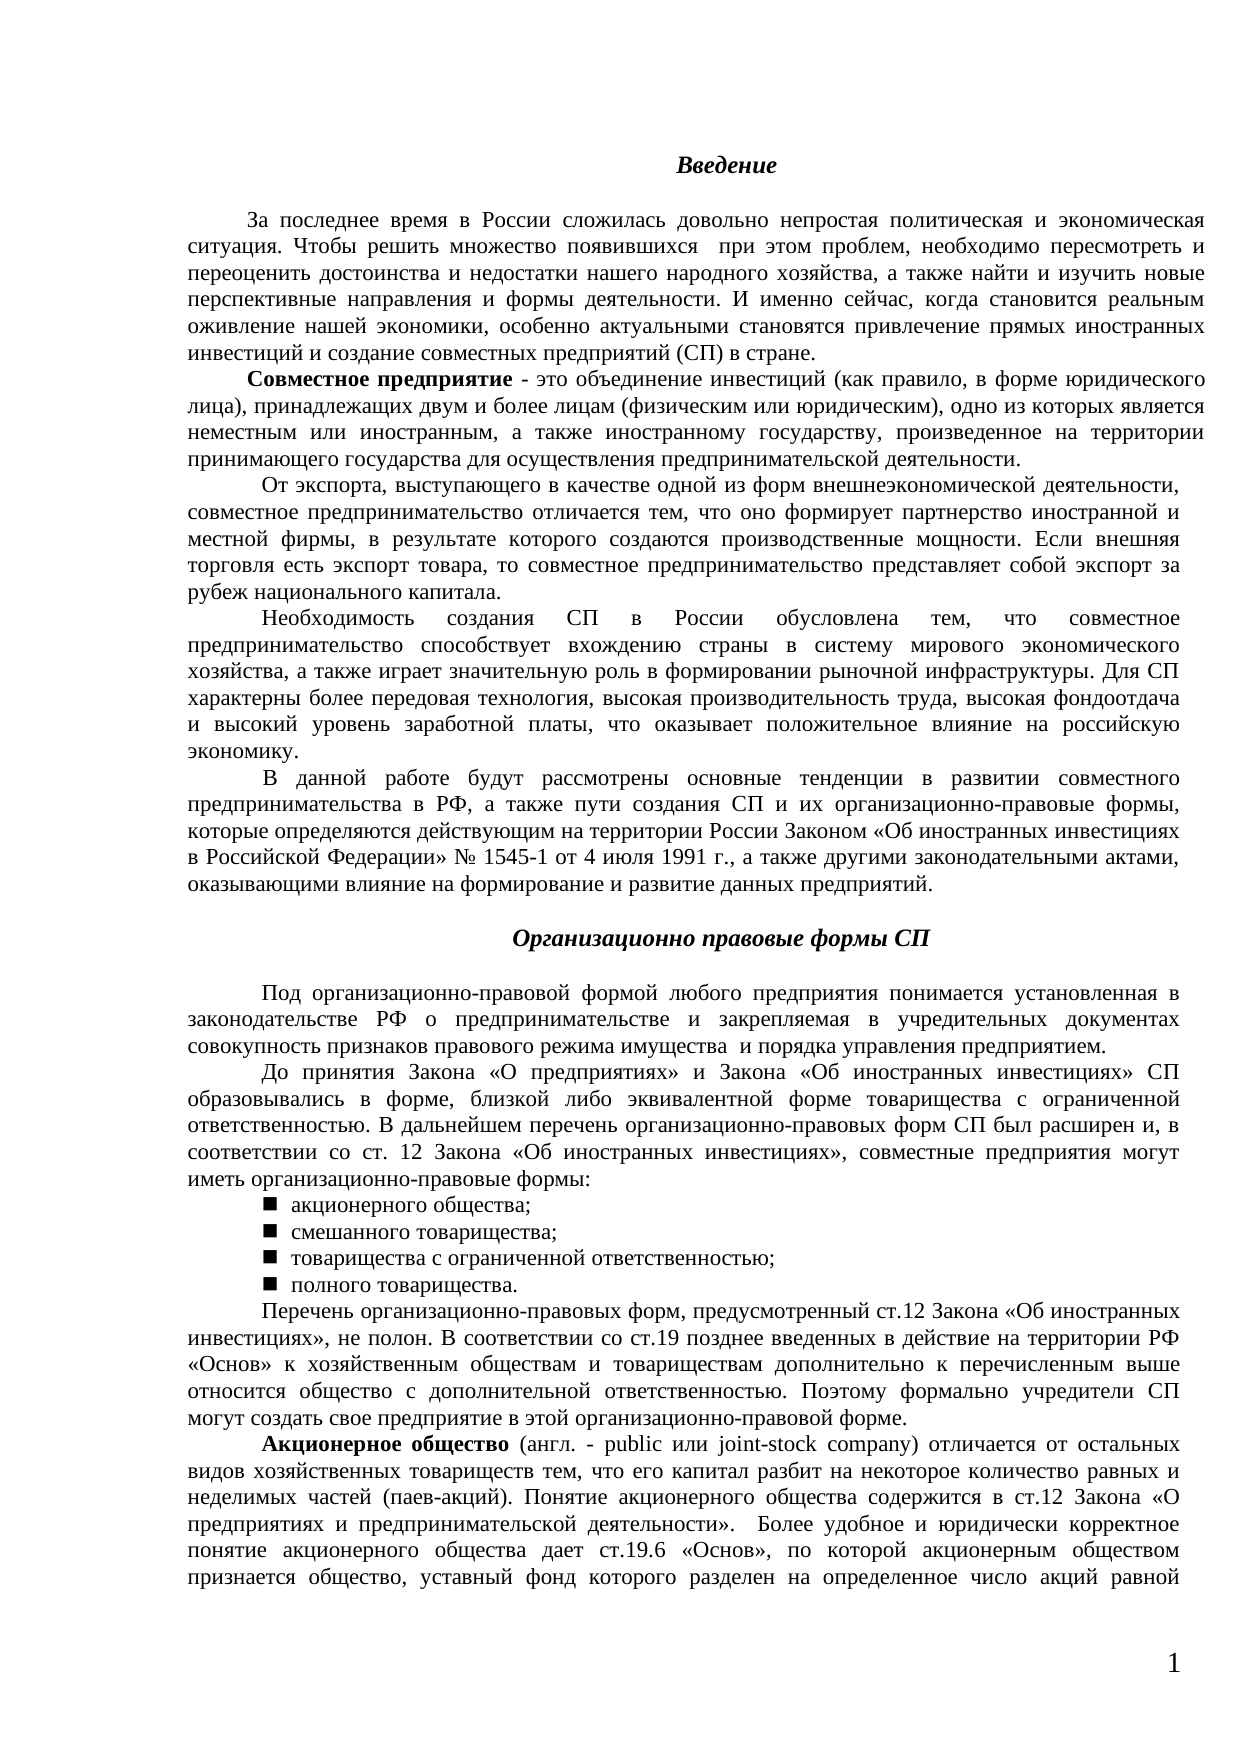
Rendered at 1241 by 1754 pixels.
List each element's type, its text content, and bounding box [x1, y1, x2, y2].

list товарищества с ограниченной ответственностью; [261, 1244, 1181, 1271]
text До принятия Закона «О предприятиях» и Закона «Об иностранных инвестициях» СП образовывались в форме, близкой либо эквивалентной форме товарищества с ограниченной ответственностью. В дальнейшем перечень организационно-правовых форм СП был расширен и, в соответствии со ст. 12 Закона «Об иностранных инвестициях», совместные предприятия могут иметь организационно-правовые формы: [187, 1058, 1181, 1191]
list полного товарищества. [261, 1271, 1181, 1297]
text Перечень организационно-правовых форм, предусмотренный ст.12 Закона «Об иностранных инвестициях», не полон. В соответствии со ст.19 позднее введенных в действие на территории РФ «Основ» к хозяйственным обществам и товариществам дополнительно к перечисленным выше относится общество с дополнительной ответственностью. Поэтому формально учредители СП могут создать свое предприятие в этой организационно-правовой форме. [187, 1297, 1181, 1430]
list смешанного товарищества; [261, 1217, 1181, 1244]
text Совместное предприятие - это объединение инвестиций (как правило, в форме юридического лица), принадлежащих двум и более лицам (физическим или юридическим), одно из которых является неместным или иностранным, а также иностранному государству, произведенное на территории принимающего государства для осуществления предпринимательской деятельности. [187, 365, 1206, 471]
text За последнее время в России сложилась довольно непростая политическая и экономическая ситуация. Чтобы решить множество появившихся при этом проблем, необходимо пересмотреть и переоценить достоинства и недостатки нашего народного хозяйства, а также найти и изучить новые перспективные направления и формы деятельности. И именно сейчас, когда становится реальным оживление нашей экономики, особенно актуальными становятся привлечение прямых иностранных инвестиций и создание совместных предприятий (СП) в стране. [187, 206, 1206, 365]
list акционерного общества; [261, 1191, 1181, 1217]
text Необходимость создания СП в России обусловлена тем, что совместное предпринимательство способствует вхождению страны в систему мирового экономического хозяйства, а также играет значительную роль в формировании рыночной инфраструктуры. Для СП характерны более передовая технология, высокая производительность труда, высокая фондоотдача и высокий уровень заработной платы, что оказывает положительное влияние на российскую экономику. [187, 604, 1181, 763]
text Введение [187, 150, 1206, 179]
text В данной работе будут рассмотрены основные тенденции в развитии совместного предпринимательства в РФ, а также пути создания СП и их организационно-правовые формы, которые определяются действующим на территории России Законом «Об иностранных инвестициях в Российской Федерации» № 1545-1 от 4 июля 1991 г., а также другими законодательными актами, оказывающими влияние на формирование и развитие данных предприятий. [187, 763, 1181, 896]
text Организационно правовые формы СП [187, 923, 1181, 952]
text Под организационно-правовой формой любого предприятия понимается установленная в законодательстве РФ о предпринимательстве и закрепляемая в учредительных документах совокупность признаков правового режима имущества и порядка управления предприятием. [187, 978, 1181, 1058]
text От экспорта, выступающего в качестве одной из форм внешнеэкономической деятельности, совместное предпринимательство отличается тем, что оно формирует партнерство иностранной и местной фирмы, в результате которого создаются производственные мощности. Если внешняя торговля есть экспорт товара, то совместное предпринимательство представляет собой экспорт за рубеж национального капитала. [187, 471, 1181, 604]
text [187, 1430, 1181, 1589]
